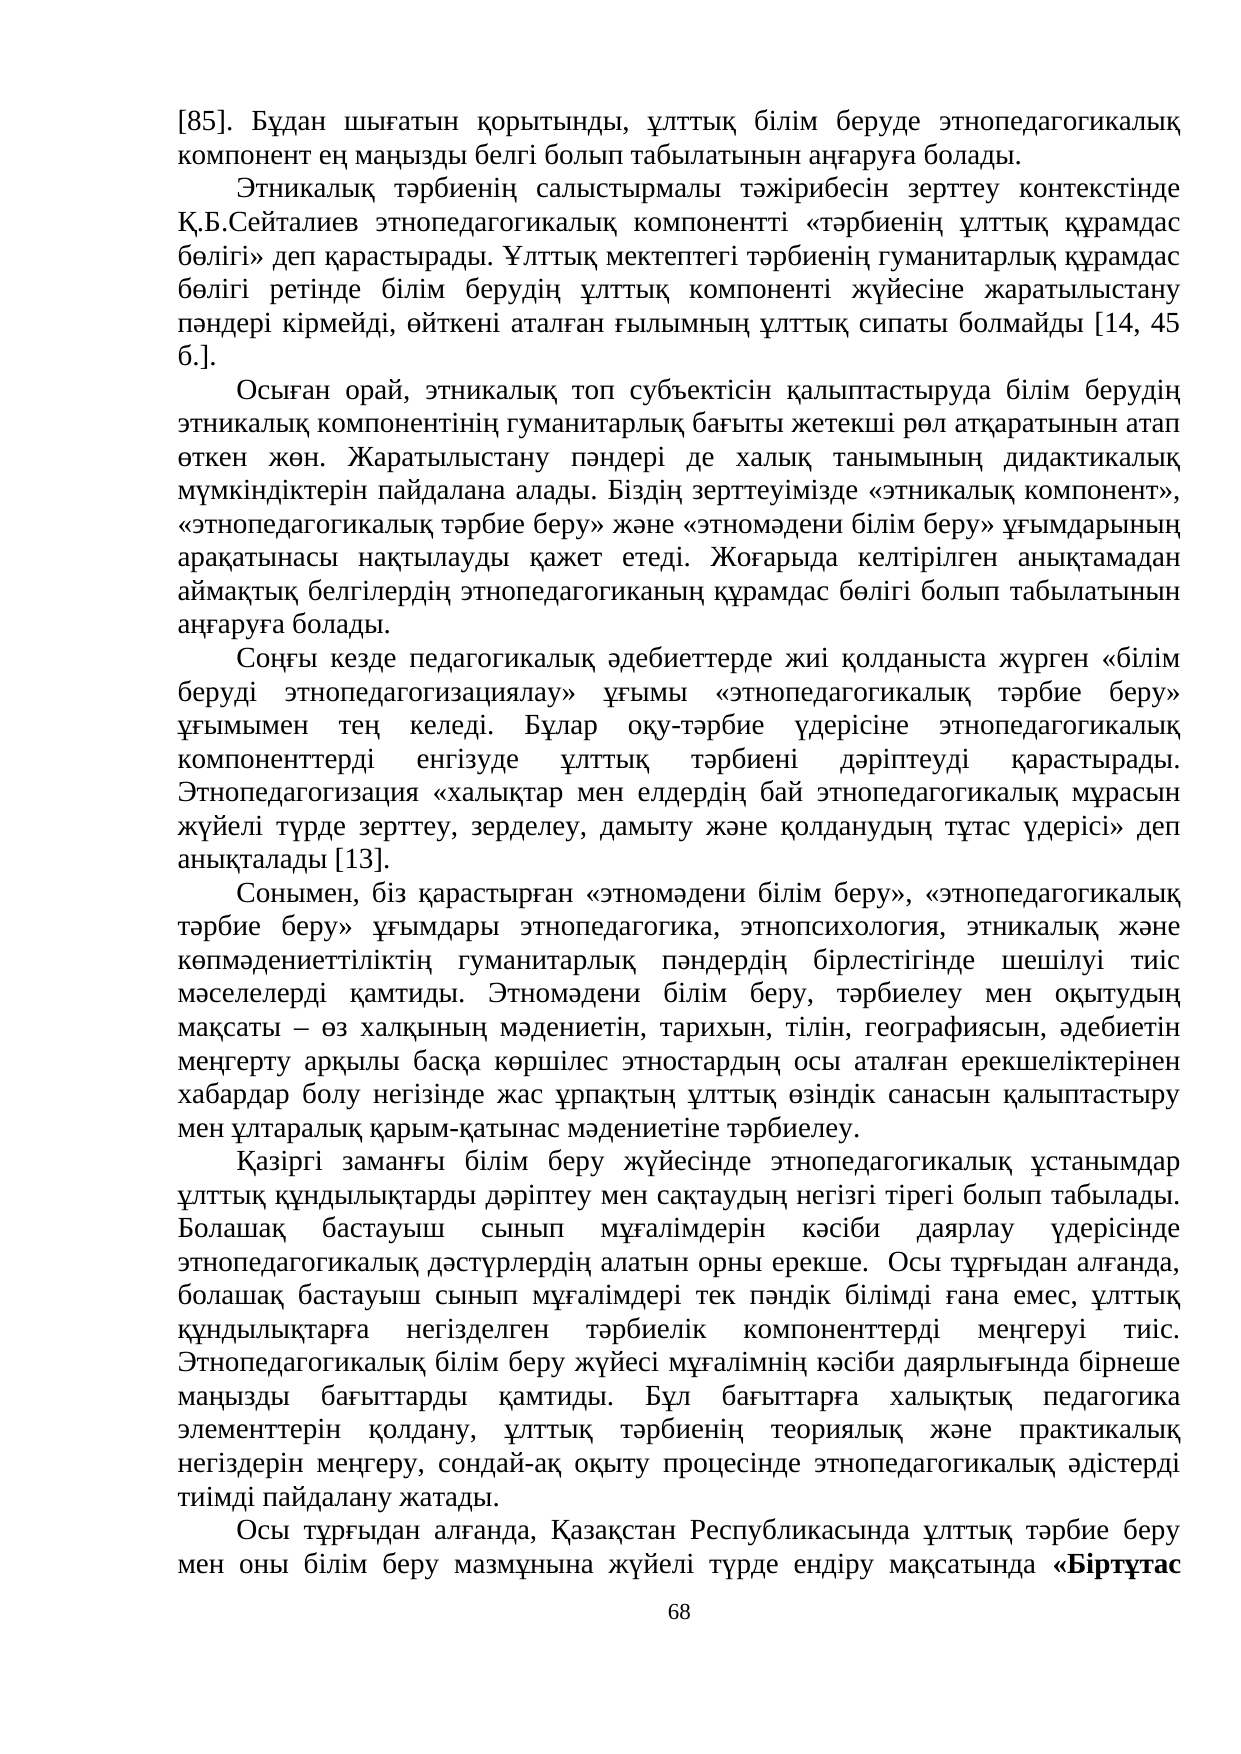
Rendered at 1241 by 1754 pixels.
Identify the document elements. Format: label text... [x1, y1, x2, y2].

text Этникалық тәрбиенің салыстырмалы тәжірибесін зерттеу контекстінде Қ.Б.Сейталиев этнопедагогикалық компонентті «тәрбиенің ұлттық құрамдас бөлігі» деп қарастырады. Ұлттық мектептегі тәрбиенің гуманитарлық құрамдас бөлігі ретінде білім берудің ұлттық компоненті жүйесіне жаратылыстану пәндері кірмейді, өйткені аталған ғылымның ұлттық сипаты болмайды [14, 45 б.]. [177, 171, 1181, 372]
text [177, 1512, 1181, 1579]
text Осыған орай, этникалық топ субъектісін қалыптастыруда білім берудің этникалық компонентінің гуманитарлық бағыты жетекші рөл атқаратынын атап өткен жөн. Жаратылыстану пәндері де халық танымының дидактикалық мүмкіндіктерін пайдалана алады. Біздің зерттеуімізде «этникалық компонент», «этнопедагогикалық тәрбие беру» және «этномәдени білім беру» ұғымдарының арақатынасы нақтылауды қажет етеді. Жоғарыда келтірілген анықтамадан аймақтық белгілердің этнопедагогиканың құрамдас бөлігі болып табылатынын аңғаруға болады. [177, 372, 1181, 640]
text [177, 103, 1181, 171]
text Сонымен, біз қарастырған «этномәдени білім беру», «этнопедагогикалық тәрбие беру» ұғымдары этнопедагогика, этнопсихология, этникалық және көпмәдениеттіліктің гуманитарлық пәндердің бірлестігінде шешілуі тиіс мәселелерді қамтиды. Этномәдени білім беру, тәрбиелеу мен оқытудың мақсаты – өз халқының мәдениетін, тарихын, тілін, географиясын, әдебиетін меңгерту арқылы басқа көршілес этностардың осы аталған ерекшеліктерінен хабардар болу негізінде жас ұрпақтың ұлттық өзіндік санасын қалыптастыру мен ұлтаралық қарым-қатынас мәдениетіне тәрбиелеу. [177, 875, 1181, 1143]
text Соңғы кезде педагогикалық әдебиеттерде жиі қолданыста жүрген «білім беруді этнопедагогизациялау» ұғымы «этнопедагогикалық тәрбие беру» ұғымымен тең келеді. Бұлар оқу-тәрбие үдерісіне этнопедагогикалық компоненттерді енгізуде ұлттық тәрбиені дәріптеуді қарастырады. Этнопедагогизация «халықтар мен елдердің бай этнопедагогикалық мұрасын жүйелі түрде зерттеу, зерделеу, дамыту және қолданудың тұтас үдерісі» деп анықталады [13]. [177, 640, 1181, 875]
text Қазіргі заманғы білім беру жүйесінде этнопедагогикалық ұстанымдар ұлттық құндылықтарды дәріптеу мен сақтаудың негізгі тірегі болып табылады. Болашақ бастауыш сынып мұғалімдерін кәсіби даярлау үдерісінде этнопедагогикалық дәстүрлердің алатын орны ерекше. Осы тұрғыдан алғанда, болашақ бастауыш сынып мұғалімдері тек пәндік білімді ғана емес, ұлттық құндылықтарға негізделген тәрбиелік компоненттерді меңгеруі тиіс. Этнопедагогикалық білім беру жүйесі мұғалімнің кәсіби даярлығында бірнеше маңызды бағыттарды қамтиды. Бұл бағыттарға халықтық педагогика элементтерін қолдану, ұлттық тәрбиенің теориялық және практикалық негіздерін меңгеру, сондай-ақ оқыту процесінде этнопедагогикалық әдістерді тиімді пайдалану жатады. [177, 1143, 1181, 1512]
